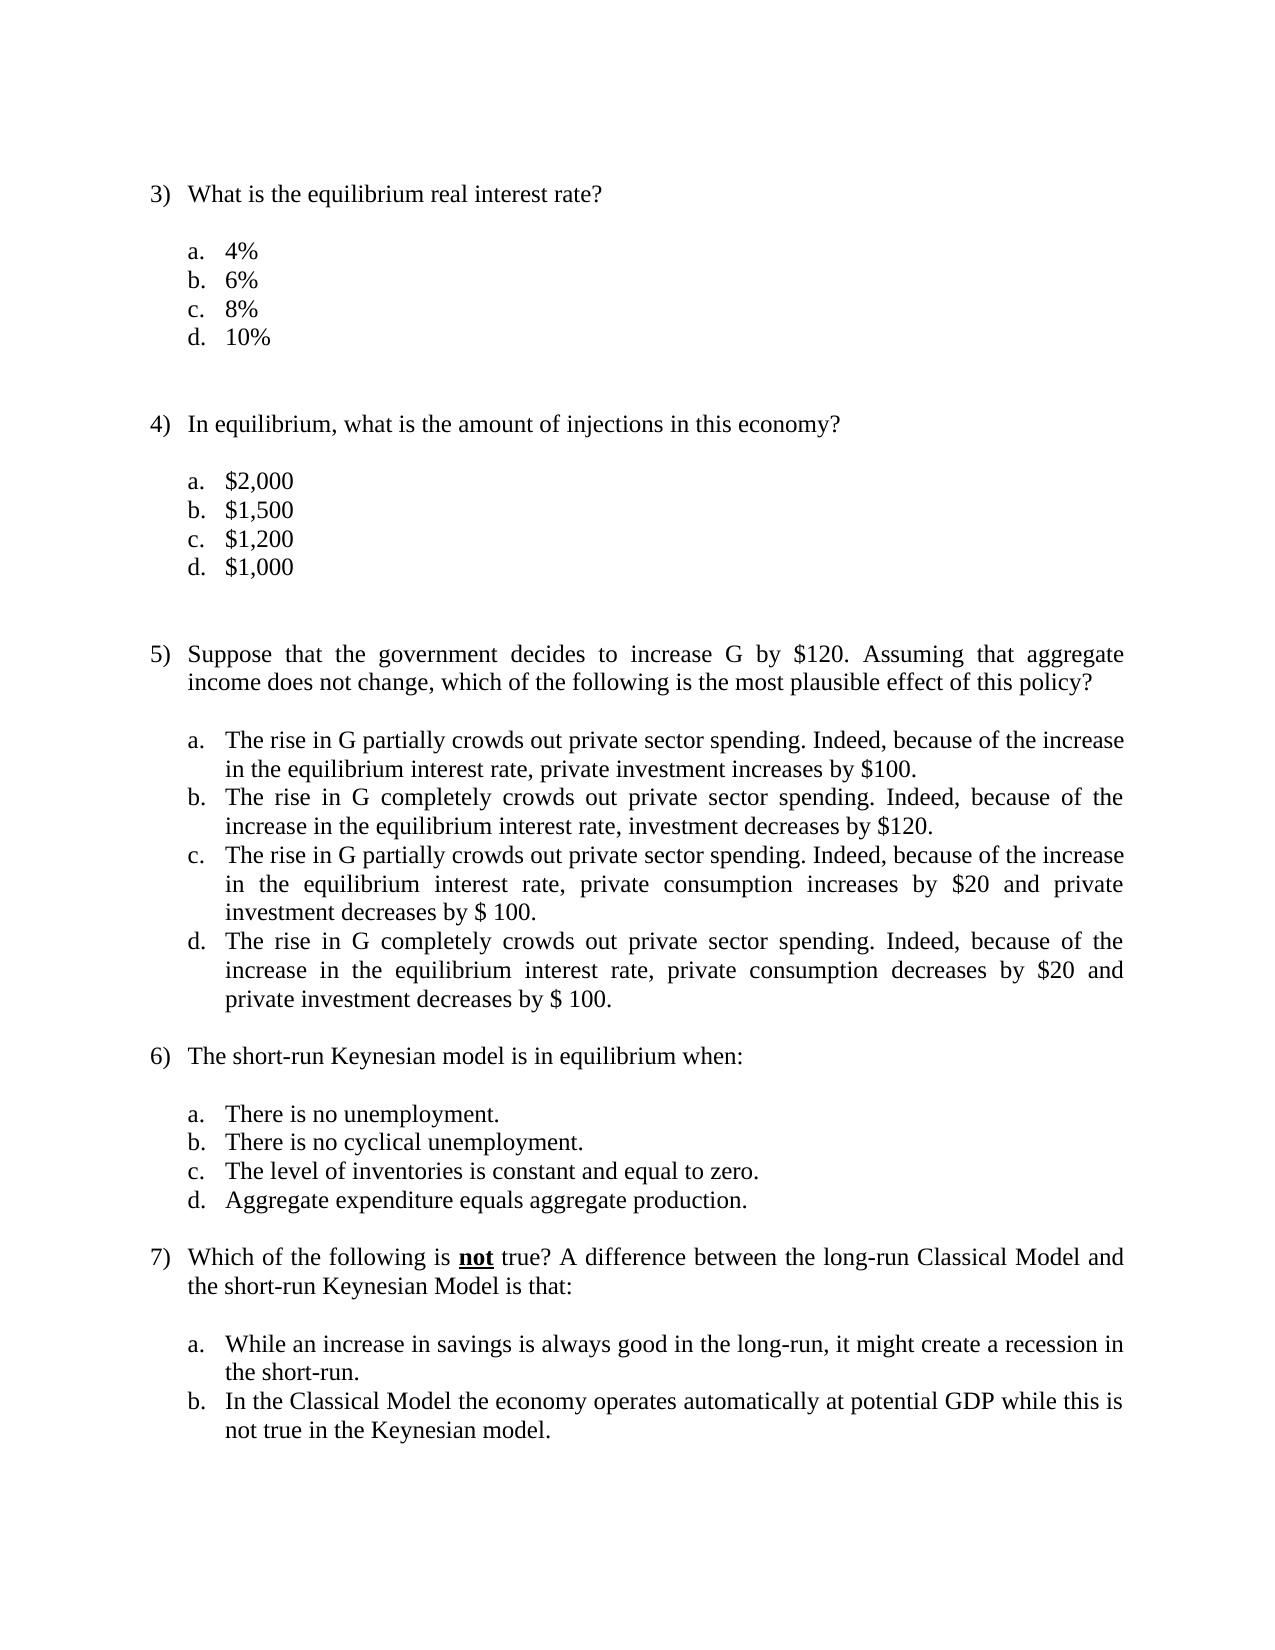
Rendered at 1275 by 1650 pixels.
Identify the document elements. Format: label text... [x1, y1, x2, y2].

list 4% [187, 236, 1125, 265]
list $1,500 [187, 495, 1125, 524]
list In equilibrium, what is the amount of injections in this economy? [150, 409, 1125, 437]
list What is the equilibrium real interest rate? [150, 179, 1125, 207]
list While an increase in savings is always good in the long-run, it might create a recession in the short-run. [187, 1329, 1125, 1386]
list 6% [187, 265, 1125, 294]
list There is no unemployment. [187, 1099, 1125, 1127]
list $1,200 [187, 524, 1125, 552]
list There is no cyclical unemployment. [187, 1127, 1125, 1156]
list The level of inventories is constant and equal to zero. [187, 1156, 1125, 1185]
list The short-run Keynesian model is in equilibrium when: [150, 1041, 1125, 1070]
list The rise in G completely crowds out private sector spending. Indeed, because of the increase in the equilibrium interest rate, private consumption decreases by $20 and private investment decreases by $ 100. [187, 926, 1125, 1012]
list 8% [187, 294, 1125, 322]
list 10% [187, 322, 1125, 351]
list The rise in G partially crowds out private sector spending. Indeed, because of the increase in the equilibrium interest rate, private investment increases by $100. [187, 725, 1125, 782]
list $1,000 [187, 552, 1125, 581]
list In the Classical Model the economy operates automatically at potential GDP while this is not true in the Keynesian model. [187, 1386, 1125, 1444]
list The rise in G completely crowds out private sector spending. Indeed, because of the increase in the equilibrium interest rate, investment decreases by $120. [187, 782, 1125, 840]
list The rise in G partially crowds out private sector spending. Indeed, because of the increase in the equilibrium interest rate, private consumption increases by $20 and private investment decreases by $ 100. [187, 840, 1125, 926]
list Which of the following is not true? A difference between the long-run Classical Model and the short-run Keynesian Model is that: [150, 1242, 1125, 1300]
list Suppose that the government decides to increase G by $120. Assuming that aggregate income does not change, which of the following is the most plausible effect of this policy? [150, 639, 1125, 696]
list $2,000 [187, 466, 1125, 495]
list Aggregate expenditure equals aggregate production. [187, 1185, 1125, 1214]
